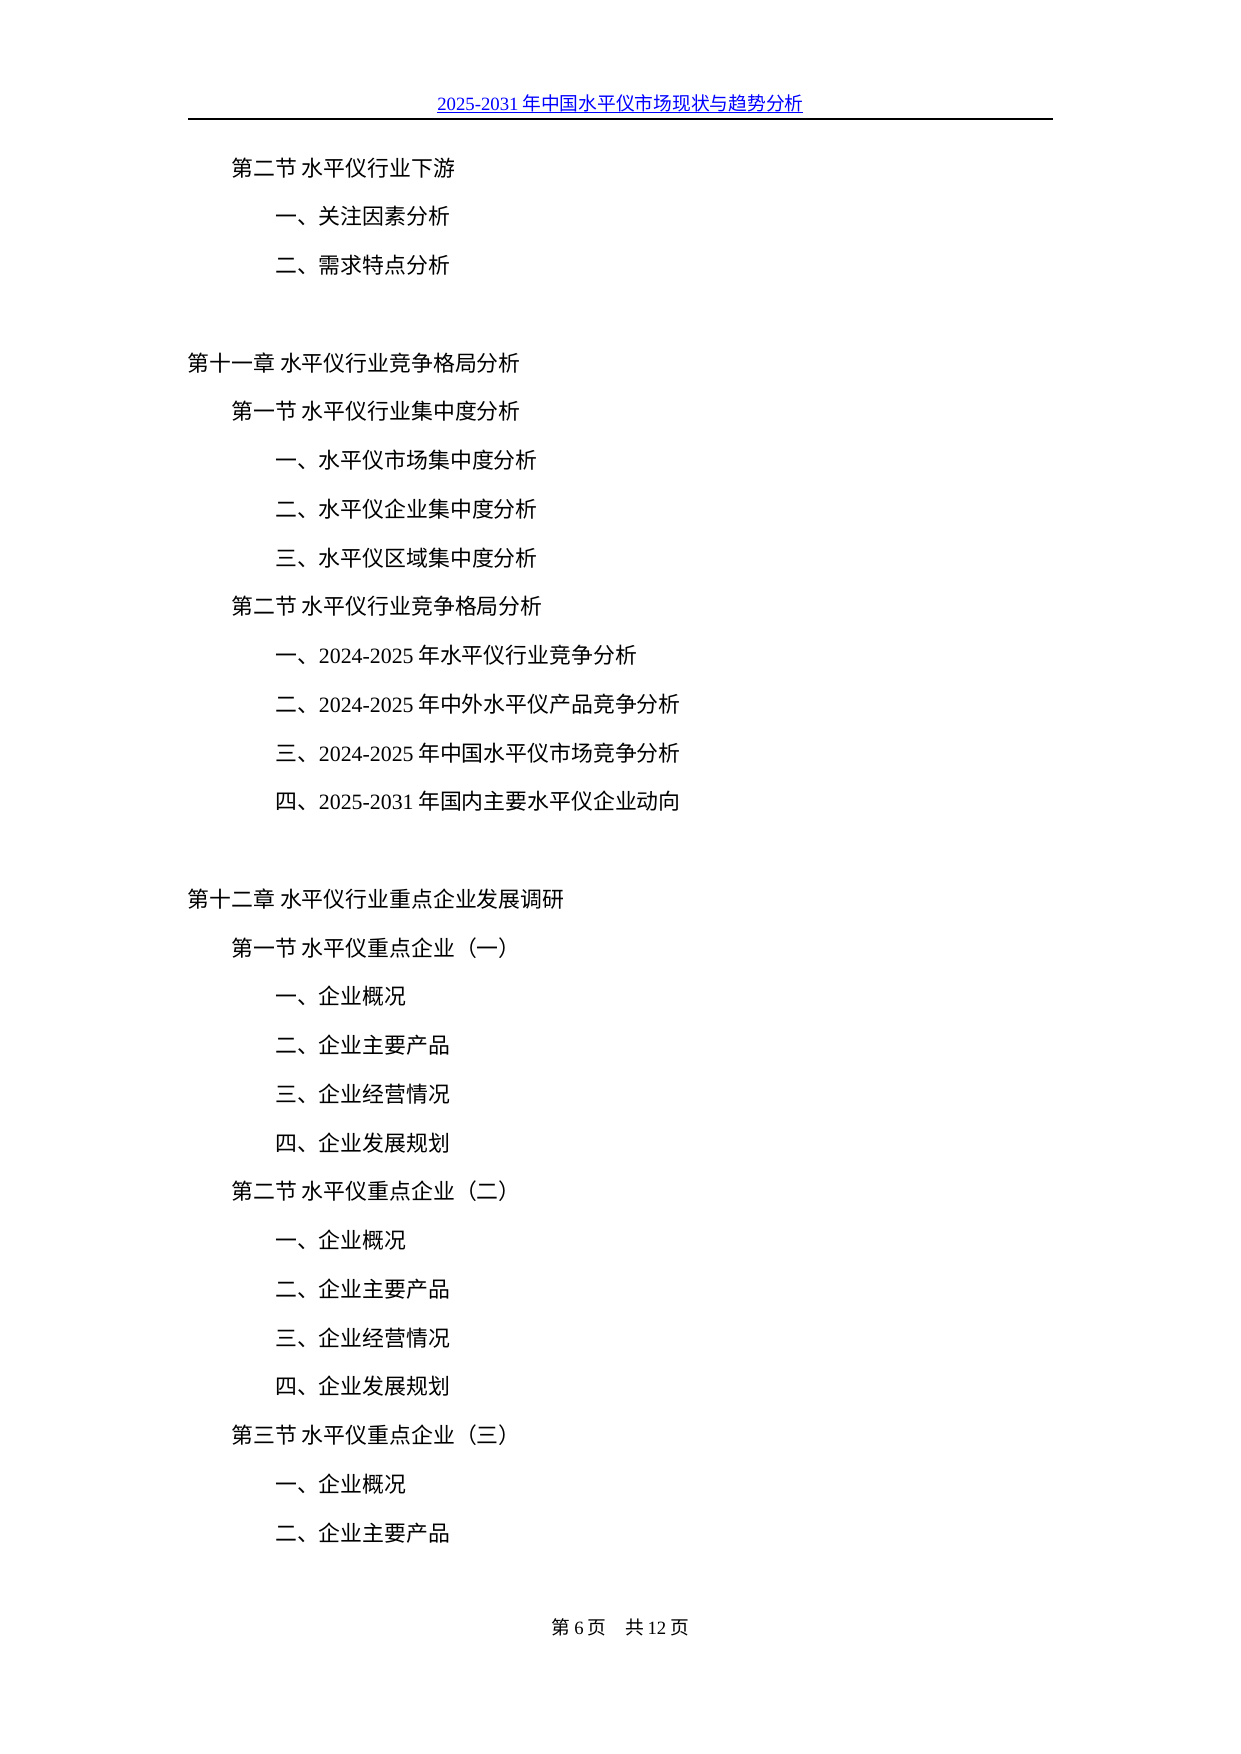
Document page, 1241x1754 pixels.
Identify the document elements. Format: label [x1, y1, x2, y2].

text [187, 150, 1053, 1548]
